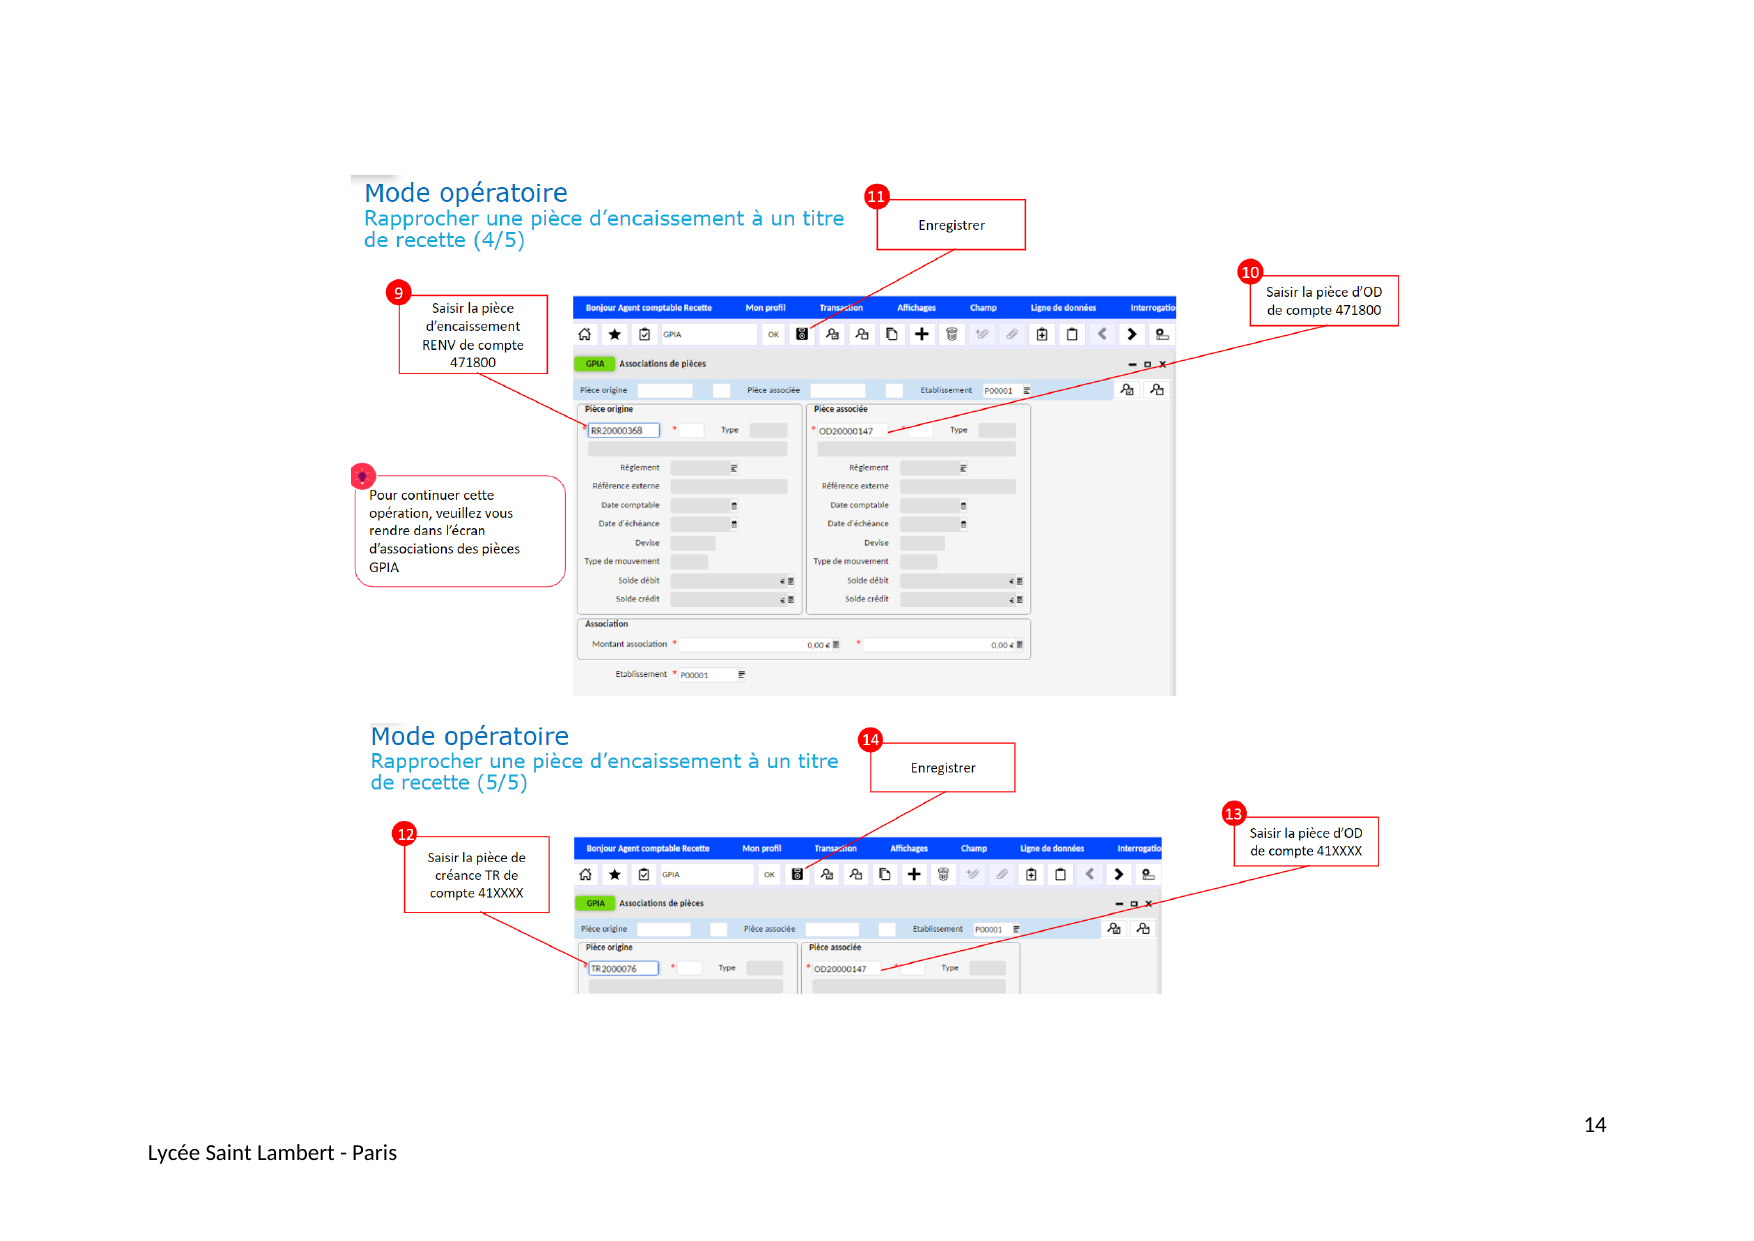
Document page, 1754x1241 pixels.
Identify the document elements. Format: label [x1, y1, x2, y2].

picture [351, 175, 1403, 696]
picture [370, 723, 1384, 994]
